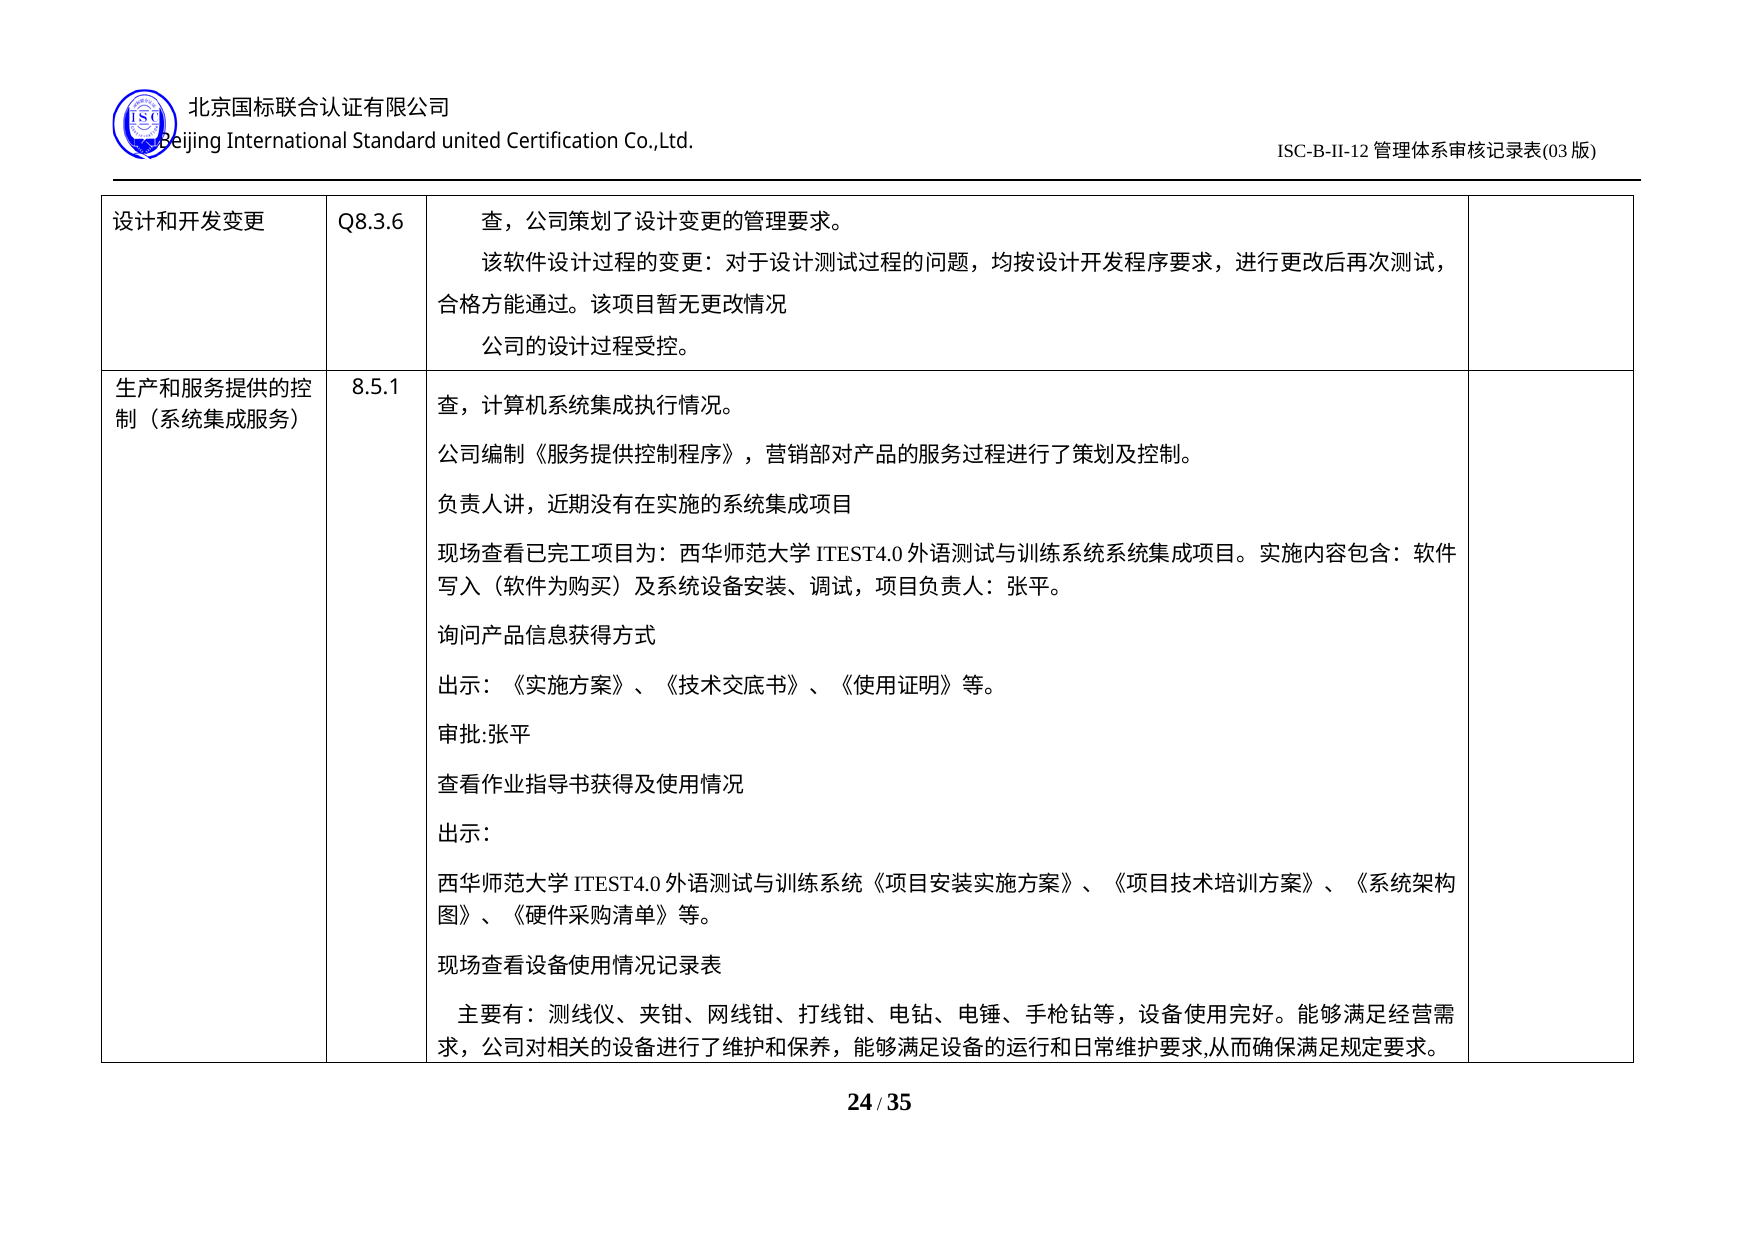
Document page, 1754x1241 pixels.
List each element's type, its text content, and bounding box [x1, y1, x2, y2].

table_cell [1469, 196, 1633, 369]
table_cell [1469, 371, 1633, 1062]
picture [112, 89, 180, 158]
table_cell 8.5.1 [327, 371, 426, 1062]
table_cell 生产和服务提供的控制（系统集成服务） [102, 371, 326, 1062]
table_cell 查，公司策划了设计变更的管理要求。 该软件设计过程的变更：对于设计测试过程的问题，均按设计开发程序要求，进行更改后再次测试，合格方能通过。该项目暂无更改情况 公司的设计过程受控。 [427, 196, 1468, 369]
table_cell 设计和开发变更 [102, 196, 326, 369]
table_cell Q8.3.6 [327, 196, 426, 369]
